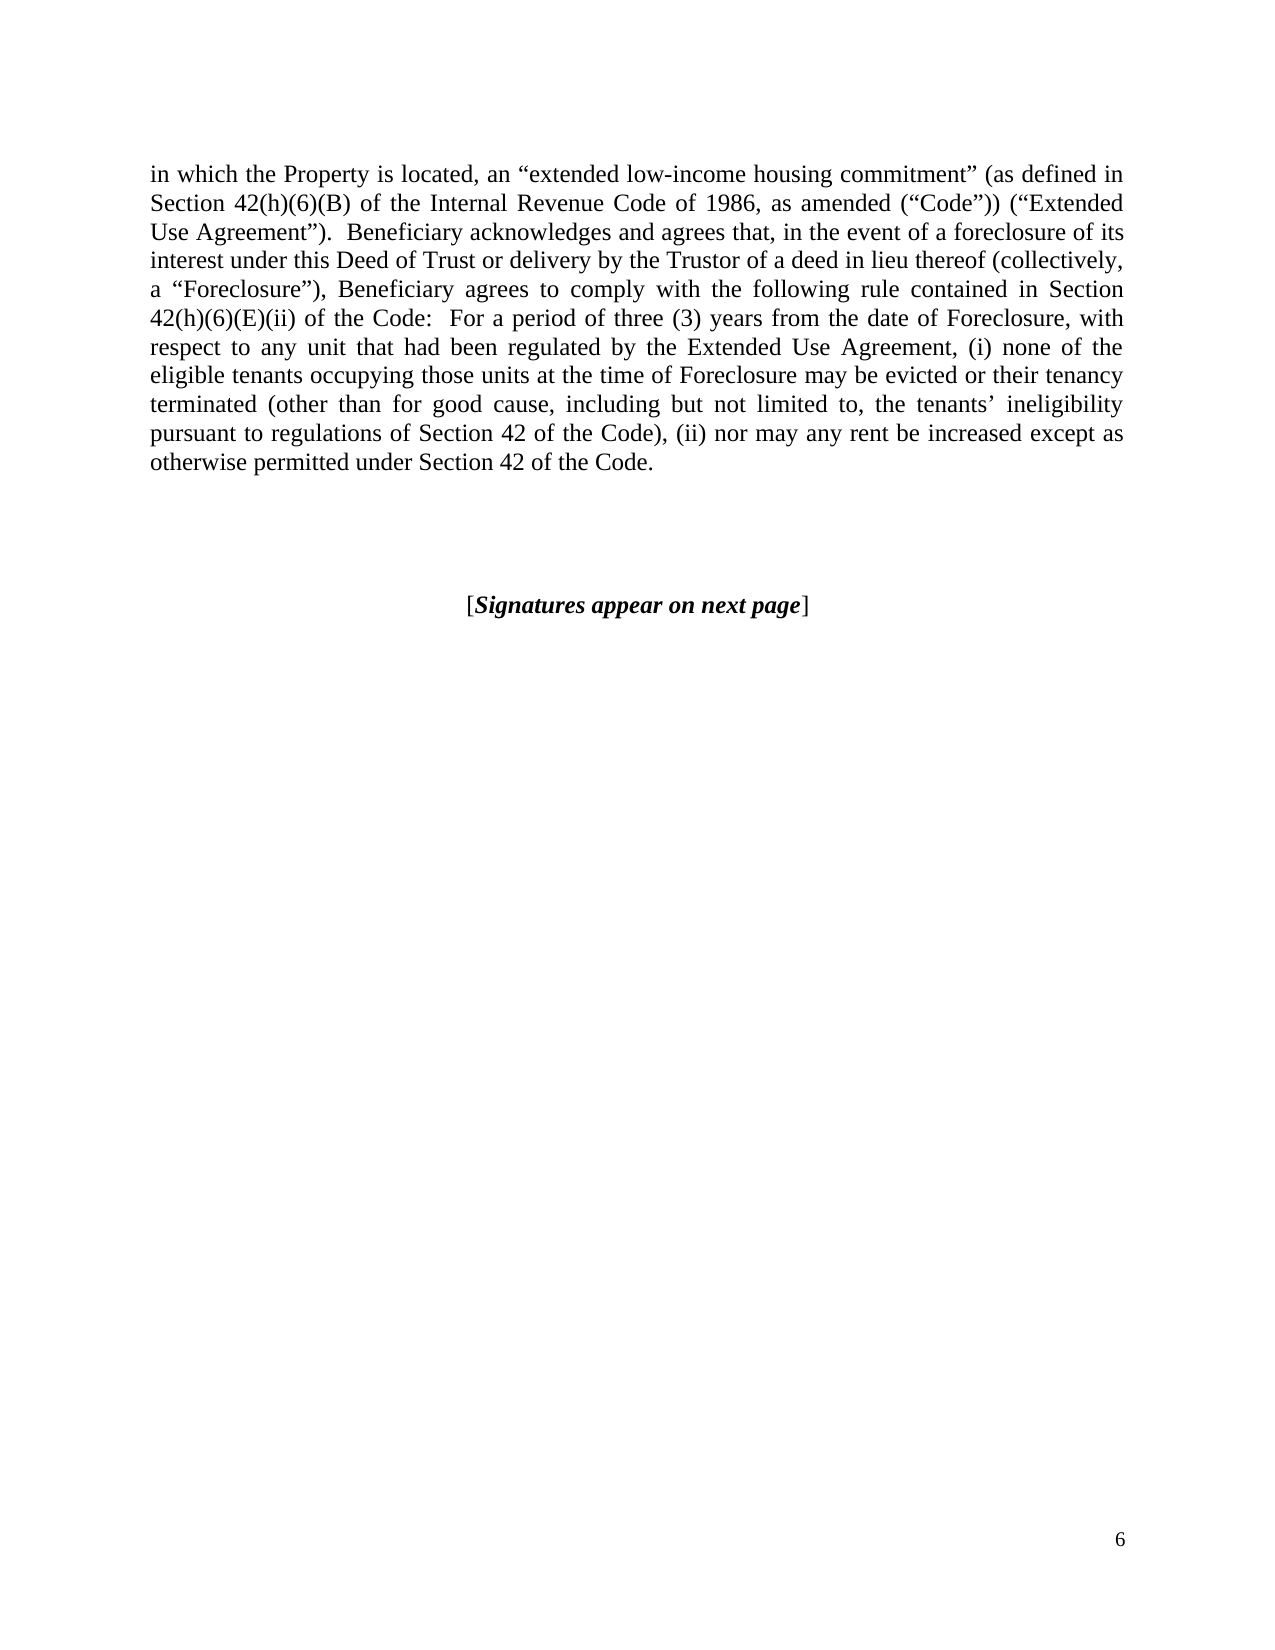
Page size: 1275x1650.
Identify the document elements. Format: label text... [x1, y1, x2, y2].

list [150, 159, 1125, 476]
text [Signatures appear on next page] [150, 591, 1125, 619]
